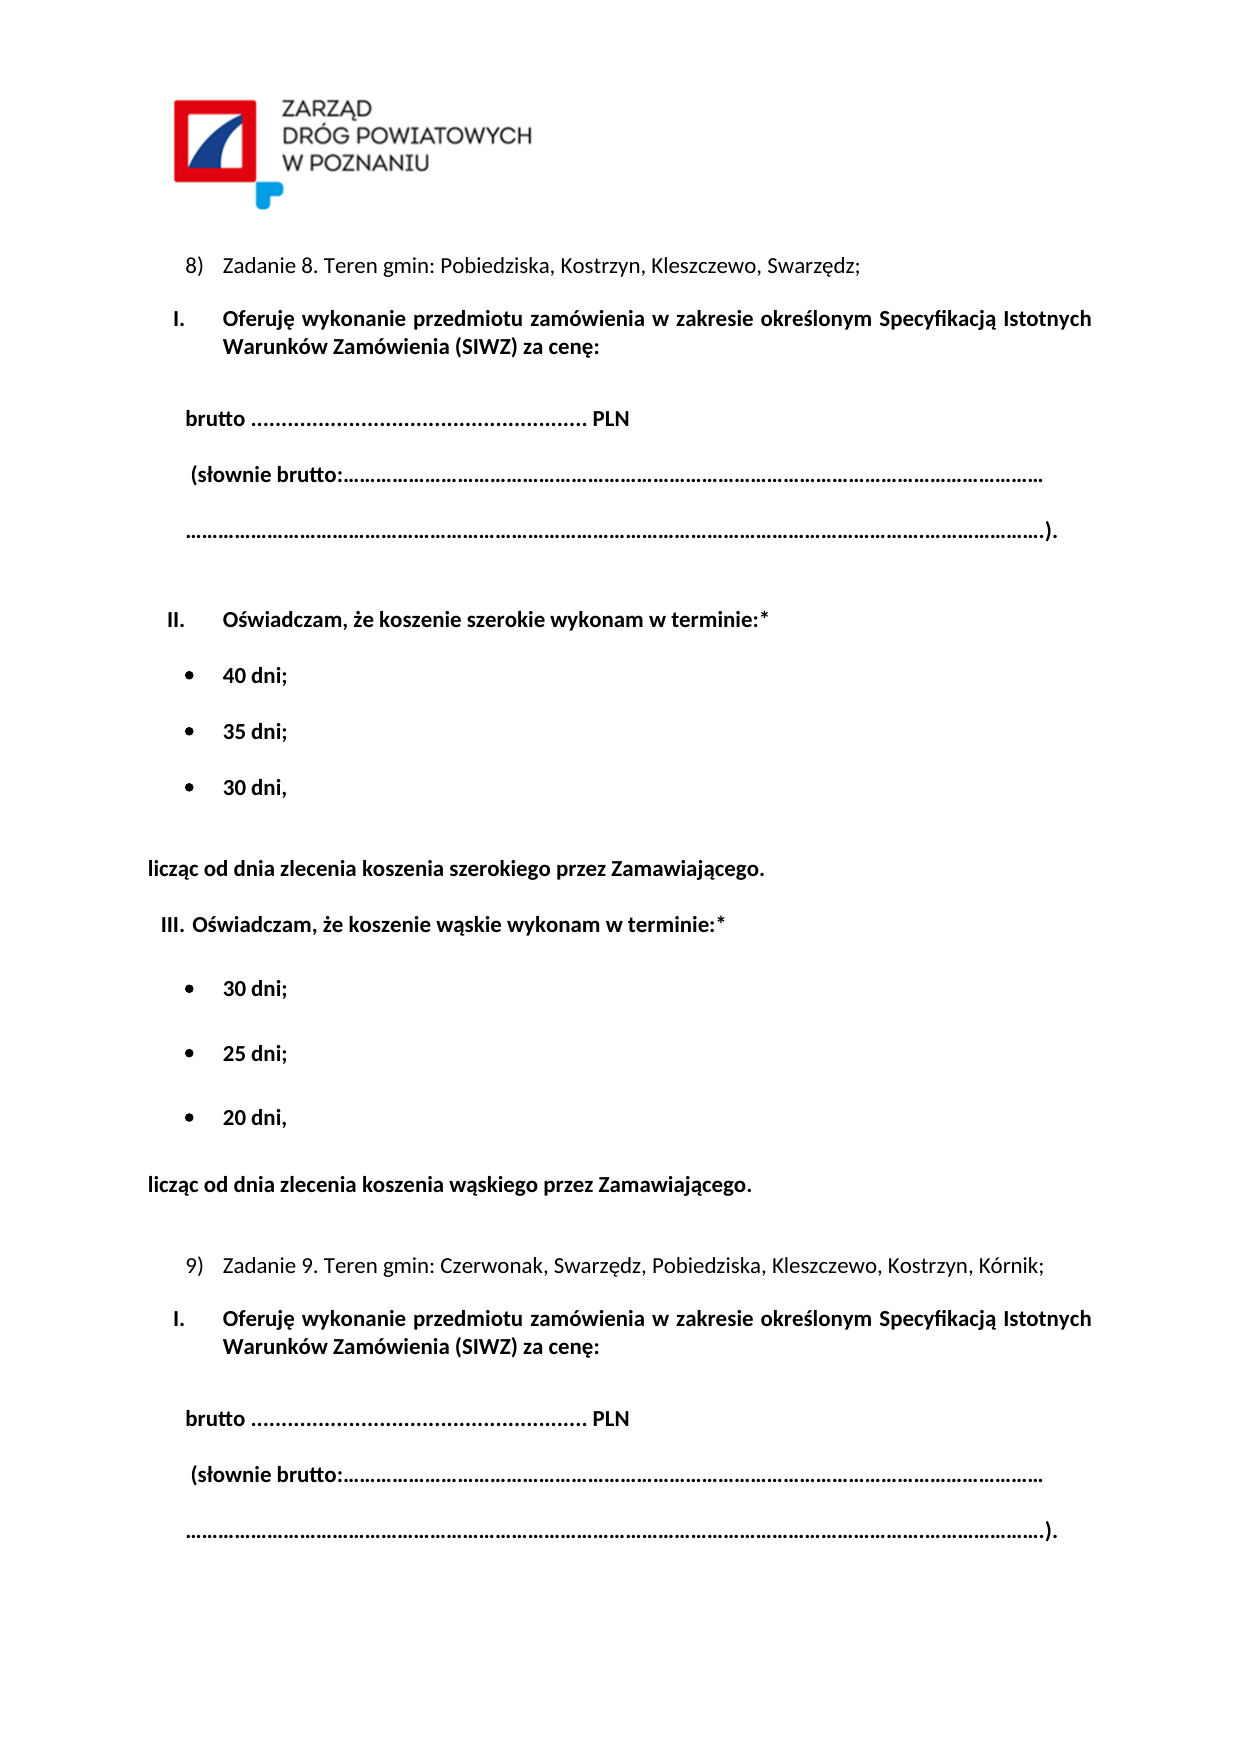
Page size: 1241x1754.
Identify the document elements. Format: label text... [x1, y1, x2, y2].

list 30 dni; [185, 974, 1093, 1002]
text (słownie brutto:………………………………………………………………………………………………………………… [185, 461, 1093, 489]
list Oferuję wykonanie przedmiotu zamówienia w zakresie określonym Specyfikacją Istotnych Warunków Zamówienia (SIWZ) za cenę: [185, 304, 1093, 360]
text brutto ....................................................... PLN [185, 404, 1093, 433]
list Zadanie 9. Teren gmin: Czerwonak, Swarzędz, Pobiedziska, Kleszczewo, Kostrzyn, Kórnik; [185, 1251, 1093, 1279]
text ……………………………………………………………………………………………………………………….………………….). [185, 1517, 1093, 1544]
list 35 dni; [185, 717, 1093, 745]
list Zadanie 8. Teren gmin: Pobiedziska, Kostrzyn, Kleszczewo, Swarzędz; [185, 251, 1093, 279]
text brutto ....................................................... PLN [185, 1404, 1093, 1432]
picture [147, 73, 556, 223]
text licząc od dnia zlecenia koszenia wąskiego przez Zamawiającego. [148, 1170, 1093, 1198]
list Oświadczam, że koszenie szerokie wykonam w terminie:* [185, 605, 1093, 633]
text licząc od dnia zlecenia koszenia szerokiego przez Zamawiającego. [148, 854, 1093, 882]
list Oferuję wykonanie przedmiotu zamówienia w zakresie określonym Specyfikacją Istotnych Warunków Zamówienia (SIWZ) za cenę: [185, 1304, 1093, 1360]
text (słownie brutto:………………………………………………………………………………………………………………… [185, 1461, 1093, 1488]
list 20 dni, [185, 1103, 1093, 1131]
text ……………………………………………………………………………………………………………………….………………….). [185, 517, 1093, 545]
list 25 dni; [185, 1039, 1093, 1067]
list 30 dni, [185, 773, 1093, 801]
list 40 dni; [185, 661, 1093, 689]
list Oświadczam, że koszenie wąskie wykonam w terminie:* [185, 910, 1093, 938]
